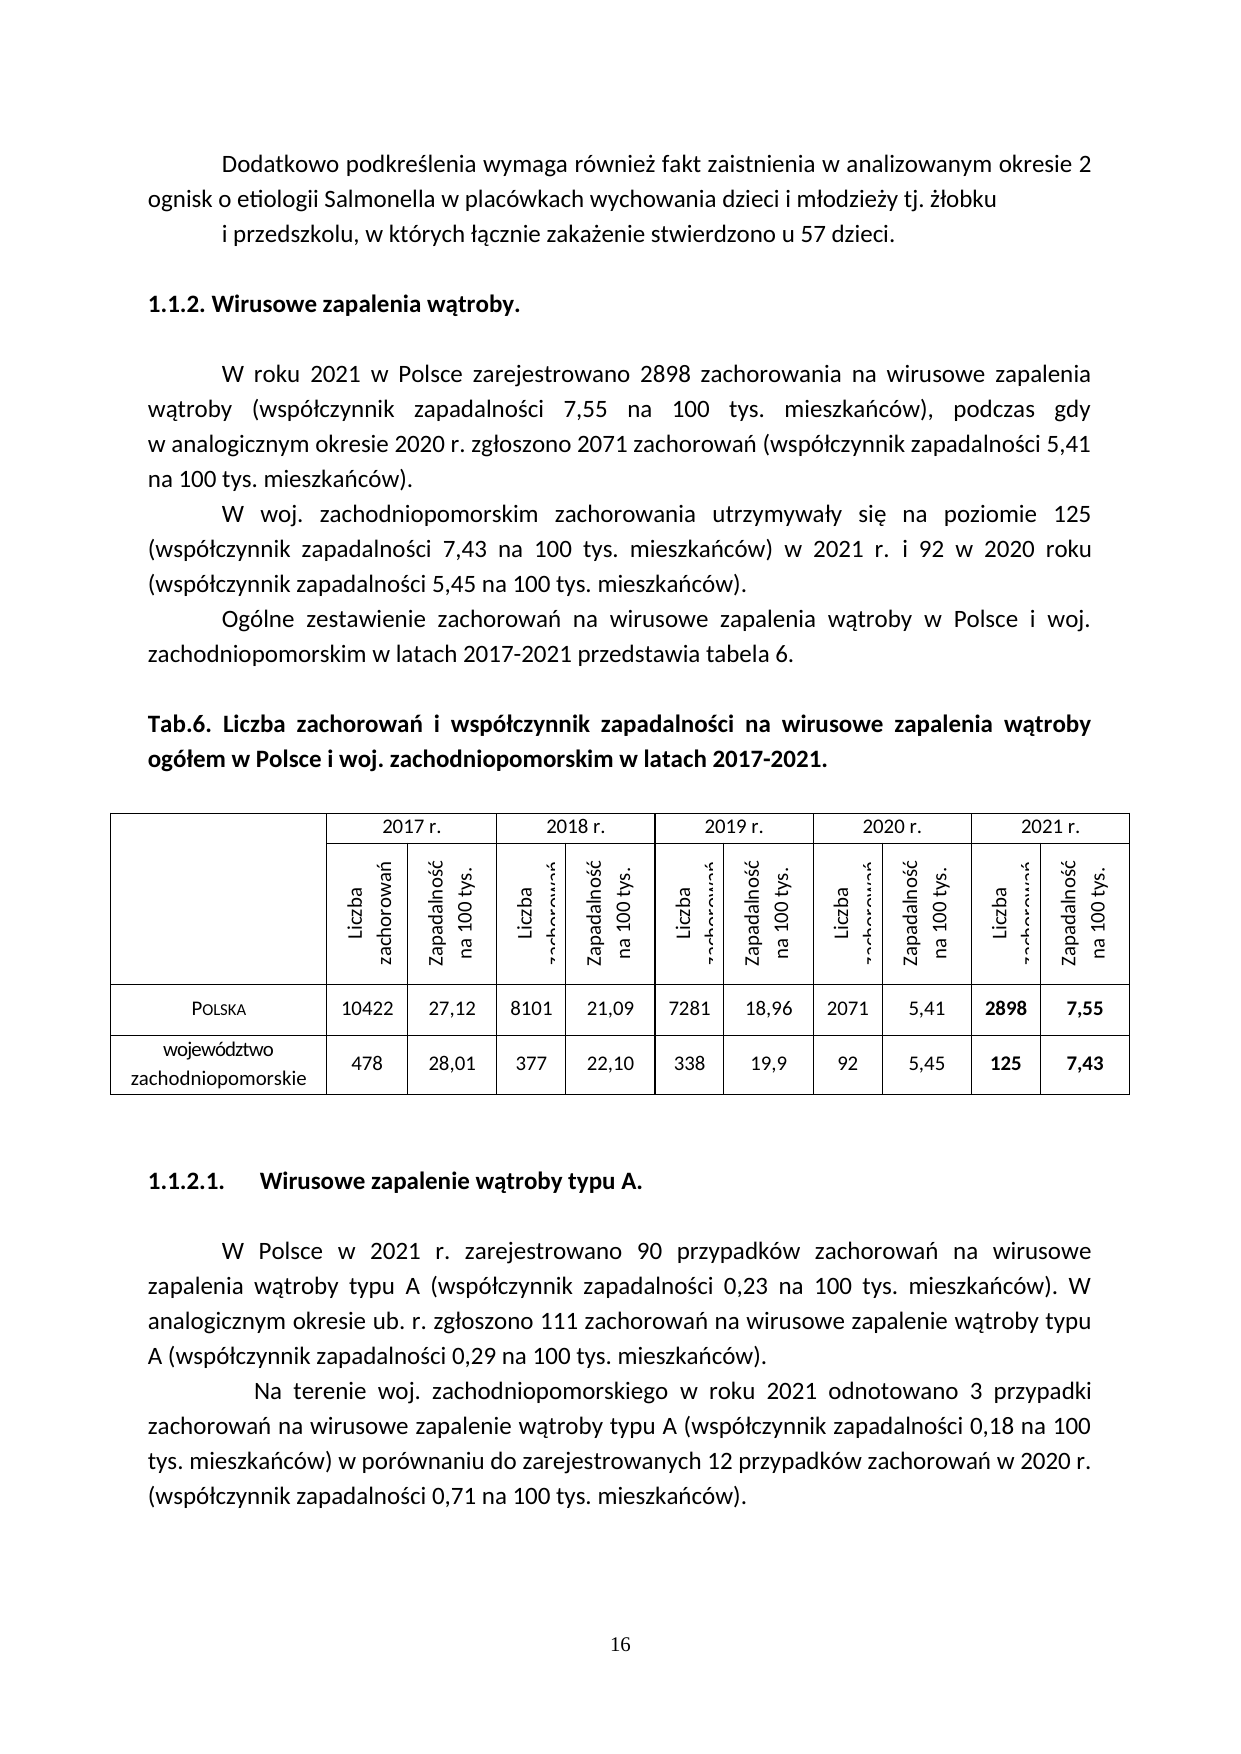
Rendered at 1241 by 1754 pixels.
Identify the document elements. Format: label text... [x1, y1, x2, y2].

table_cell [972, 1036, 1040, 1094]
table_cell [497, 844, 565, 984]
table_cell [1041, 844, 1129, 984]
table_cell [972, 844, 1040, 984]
text W roku 2021 w Polsce zarejestrowano 2898 zachorowania na wirusowe zapalenia wątroby (współczynnik zapadalności 7,55 na 100 tys. mieszkańców), podczas gdy w analogicznym okresie 2020 r. zgłoszono 2071 zachorowań (współczynnik zapadalności 5,41 na 100 tys. mieszkańców). [148, 358, 1092, 493]
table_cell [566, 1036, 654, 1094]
text Na terenie woj. zachodniopomorskiego w roku 2021 odnotowano 3 przypadki zachorowań na wirusowe zapalenie wątroby typu A (współczynnik zapadalności 0,18 na 100 tys. mieszkańców) w porównaniu do zarejestrowanych 12 przypadków zachorowań w 2020 r. (współczynnik zapadalności 0,71 na 100 tys. mieszkańców). [148, 1375, 1092, 1511]
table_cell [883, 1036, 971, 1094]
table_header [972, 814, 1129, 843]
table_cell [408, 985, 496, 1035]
text Tab.6. Liczba zachorowań i współczynnik zapadalności na wirusowe zapalenia wątroby ogółem w Polsce i woj. zachodniopomorskim w latach 2017-2021. [148, 708, 1092, 773]
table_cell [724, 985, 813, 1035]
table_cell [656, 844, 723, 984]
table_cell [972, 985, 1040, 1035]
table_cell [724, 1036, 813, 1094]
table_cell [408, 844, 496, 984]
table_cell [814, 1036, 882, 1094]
text W woj. zachodniopomorskim zachorowania utrzymywały się na poziomie 125 (współczynnik zapadalności 7,43 na 100 tys. mieszkańców) w 2021 r. i 92 w 2020 roku (współczynnik zapadalności 5,45 na 100 tys. mieszkańców). [148, 498, 1092, 598]
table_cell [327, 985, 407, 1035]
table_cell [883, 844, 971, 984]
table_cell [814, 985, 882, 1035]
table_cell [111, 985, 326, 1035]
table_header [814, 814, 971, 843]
text W Polsce w 2021 r. zarejestrowano 90 przypadków zachorowań na wirusowe zapalenia wątroby typu A (współczynnik zapadalności 0,23 na 100 tys. mieszkańców). W analogicznym okresie ub. r. zgłoszono 111 zachorowań na wirusowe zapalenie wątroby typu A (współczynnik zapadalności 0,29 na 100 tys. mieszkańców). [148, 1235, 1092, 1371]
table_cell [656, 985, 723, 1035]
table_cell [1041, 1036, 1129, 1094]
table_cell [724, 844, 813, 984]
text 1.1.2.1. Wirusowe zapalenie wątroby typu A. [148, 1165, 1092, 1196]
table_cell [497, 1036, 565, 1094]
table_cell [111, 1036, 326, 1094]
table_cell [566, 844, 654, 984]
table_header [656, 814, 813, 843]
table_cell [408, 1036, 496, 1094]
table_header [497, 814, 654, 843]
text 1.1.2. Wirusowe zapalenia wątroby. [148, 288, 1092, 318]
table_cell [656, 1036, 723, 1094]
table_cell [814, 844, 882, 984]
text Ogólne zestawienie zachorowań na wirusowe zapalenia wątroby w Polsce i woj. zachodniopomorskim w latach 2017-2021 przedstawia tabela 6. [148, 603, 1092, 668]
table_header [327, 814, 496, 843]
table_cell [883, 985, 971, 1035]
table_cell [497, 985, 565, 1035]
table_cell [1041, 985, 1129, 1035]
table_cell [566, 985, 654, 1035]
text i przedszkolu, w których łącznie zakażenie stwierdzono u 57 dzieci. [148, 218, 1092, 248]
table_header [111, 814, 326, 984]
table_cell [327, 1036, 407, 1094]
text Dodatkowo podkreślenia wymaga również fakt zaistnienia w analizowanym okresie 2 ognisk o etiologii Salmonella w placówkach wychowania dzieci i młodzieży tj. żłobku [148, 148, 1092, 213]
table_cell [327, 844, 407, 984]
